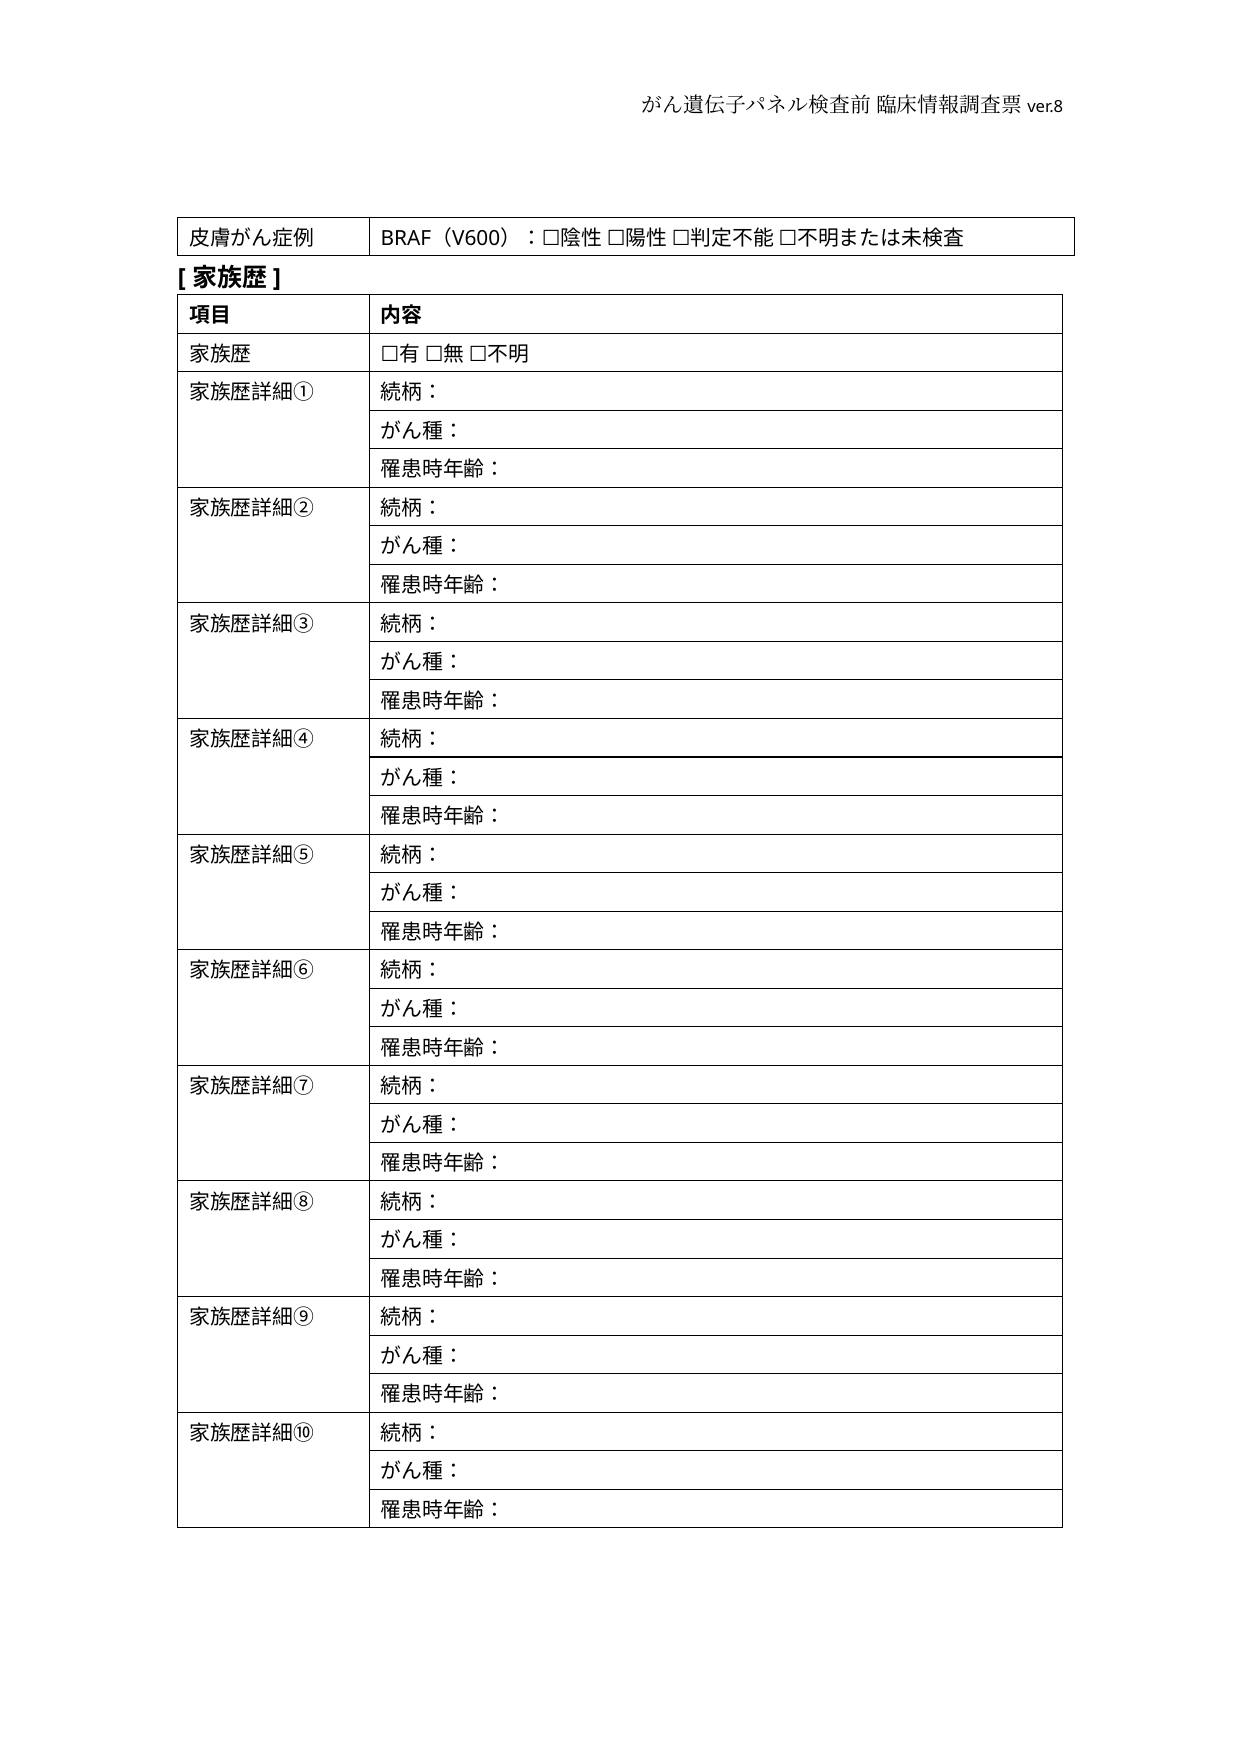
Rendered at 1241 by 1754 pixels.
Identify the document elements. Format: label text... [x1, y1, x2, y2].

table_cell 続柄： [370, 1066, 1062, 1103]
table_cell がん種： [370, 642, 1062, 679]
table_cell 続柄： [370, 488, 1062, 525]
table_cell 罹患時年齢： [370, 1027, 1062, 1065]
table_cell 続柄： [370, 372, 1062, 409]
table_cell 罹患時年齢： [370, 565, 1062, 602]
table_header 項目 [178, 295, 369, 332]
table_cell がん種： [370, 989, 1062, 1026]
table_cell 皮膚がん症例 [178, 218, 369, 255]
table_cell 家族歴詳細⑥ [178, 950, 369, 1065]
table_cell 有 無 不明 [370, 334, 1062, 371]
table_cell 家族歴詳細② [178, 488, 369, 602]
table_cell 罹患時年齢： [370, 1143, 1062, 1180]
table_cell 続柄： [370, 719, 1062, 756]
table_cell がん種： [370, 411, 1062, 448]
table_cell BRAF（V600）：陰性 陽性 判定不能 不明または未検査 [370, 218, 1074, 255]
table_cell がん種： [370, 758, 1062, 795]
table_cell 家族歴詳細⑧ [178, 1181, 369, 1296]
table_cell 家族歴詳細④ [178, 719, 369, 833]
table_cell 罹患時年齢： [370, 1259, 1062, 1296]
table_cell 家族歴詳細① [178, 372, 369, 487]
table_cell 罹患時年齢： [370, 680, 1062, 718]
table_cell 続柄： [370, 950, 1062, 988]
table_cell 罹患時年齢： [370, 1374, 1062, 1412]
text [ 家族歴 ] [177, 256, 1063, 294]
table_cell 家族歴詳細⑨ [178, 1297, 369, 1412]
table_cell がん種： [370, 873, 1062, 911]
table_cell がん種： [370, 1336, 1062, 1373]
table_cell 罹患時年齢： [370, 449, 1062, 487]
table_cell がん種： [370, 1220, 1062, 1257]
table_cell がん種： [370, 1451, 1062, 1489]
table_cell 罹患時年齢： [370, 912, 1062, 949]
table_cell 続柄： [370, 1181, 1062, 1219]
table_cell 続柄： [370, 603, 1062, 641]
table_cell 罹患時年齢： [370, 796, 1062, 833]
table_cell 家族歴詳細⑩ [178, 1413, 369, 1527]
table_cell 続柄： [370, 1413, 1062, 1450]
table_cell 続柄： [370, 835, 1062, 872]
table_cell 家族歴詳細⑤ [178, 835, 369, 949]
table_cell がん種： [370, 1104, 1062, 1142]
table_cell がん種： [370, 526, 1062, 564]
table_cell 家族歴詳細③ [178, 603, 369, 718]
table_cell 続柄： [370, 1297, 1062, 1334]
table_header 内容 [370, 295, 1062, 332]
table_cell 罹患時年齢： [370, 1490, 1062, 1527]
table_cell 家族歴詳細⑦ [178, 1066, 369, 1180]
table_cell 家族歴 [178, 334, 369, 371]
